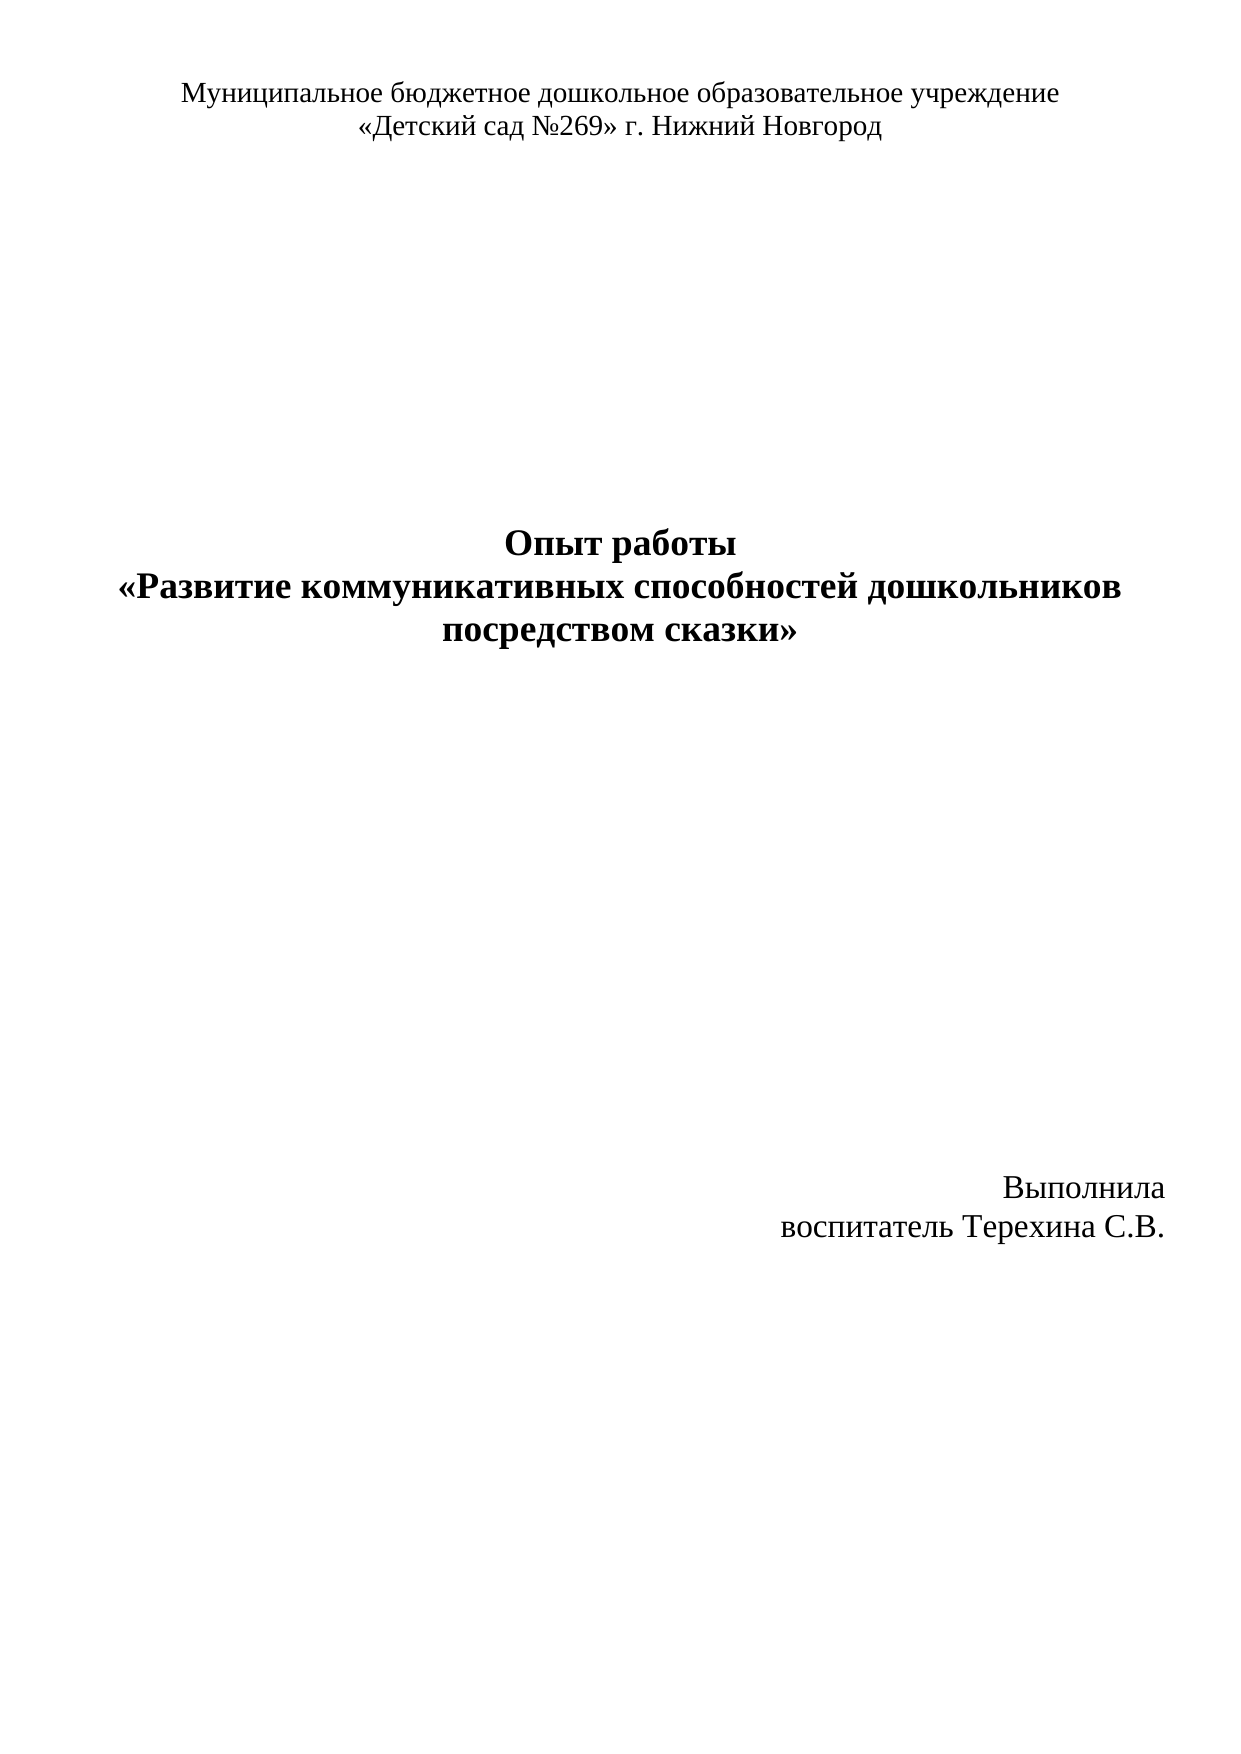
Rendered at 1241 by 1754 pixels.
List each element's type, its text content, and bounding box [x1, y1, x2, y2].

text «Детский сад №269» г. Нижний Новгород [75, 108, 1165, 142]
text Муниципальное бюджетное дошкольное образовательное учреждение [75, 75, 1165, 108]
text «Развитие коммуникативных способностей дошкольников [75, 564, 1165, 607]
text воспитатель Терехина С.В. [75, 1206, 1165, 1244]
text Опыт работы [75, 521, 1165, 564]
text посредством сказки» [75, 607, 1165, 650]
text Выполнила [75, 1167, 1165, 1206]
